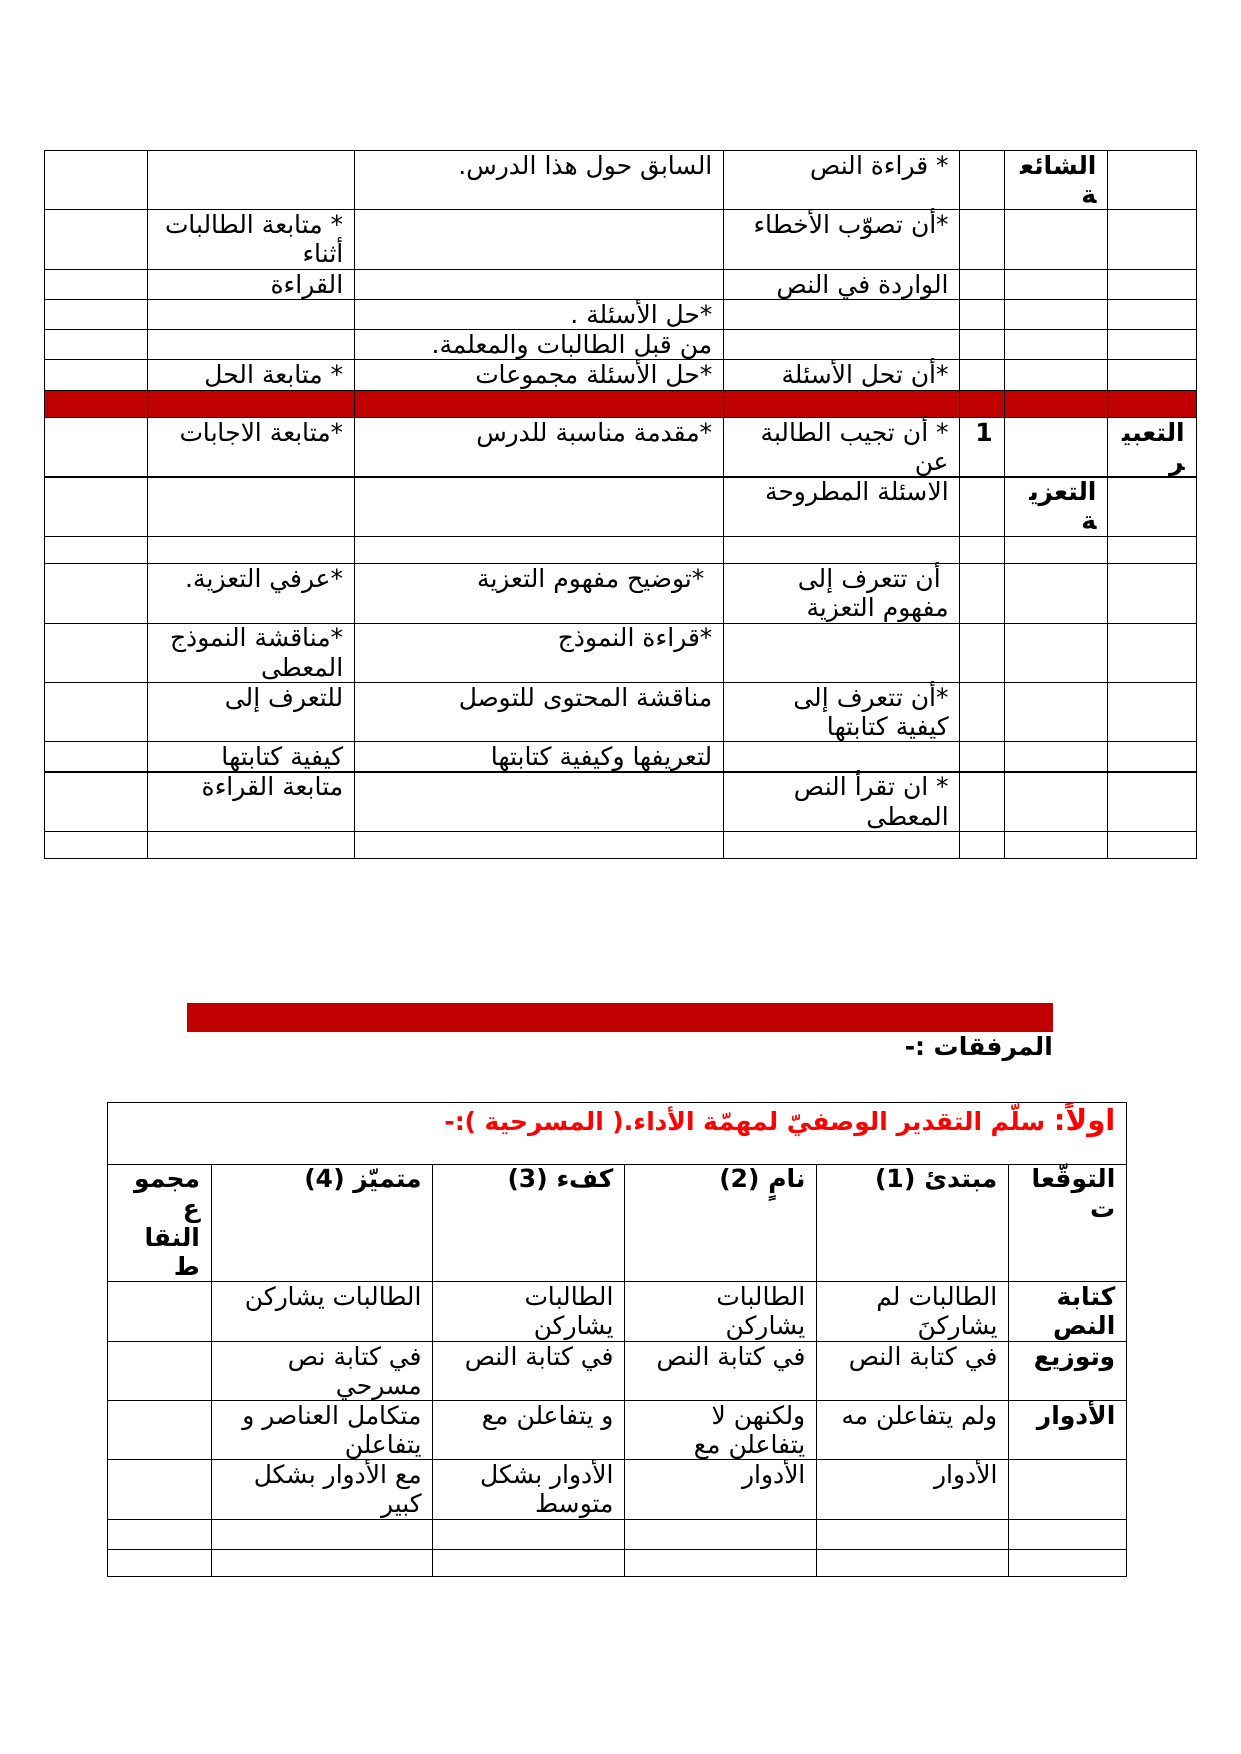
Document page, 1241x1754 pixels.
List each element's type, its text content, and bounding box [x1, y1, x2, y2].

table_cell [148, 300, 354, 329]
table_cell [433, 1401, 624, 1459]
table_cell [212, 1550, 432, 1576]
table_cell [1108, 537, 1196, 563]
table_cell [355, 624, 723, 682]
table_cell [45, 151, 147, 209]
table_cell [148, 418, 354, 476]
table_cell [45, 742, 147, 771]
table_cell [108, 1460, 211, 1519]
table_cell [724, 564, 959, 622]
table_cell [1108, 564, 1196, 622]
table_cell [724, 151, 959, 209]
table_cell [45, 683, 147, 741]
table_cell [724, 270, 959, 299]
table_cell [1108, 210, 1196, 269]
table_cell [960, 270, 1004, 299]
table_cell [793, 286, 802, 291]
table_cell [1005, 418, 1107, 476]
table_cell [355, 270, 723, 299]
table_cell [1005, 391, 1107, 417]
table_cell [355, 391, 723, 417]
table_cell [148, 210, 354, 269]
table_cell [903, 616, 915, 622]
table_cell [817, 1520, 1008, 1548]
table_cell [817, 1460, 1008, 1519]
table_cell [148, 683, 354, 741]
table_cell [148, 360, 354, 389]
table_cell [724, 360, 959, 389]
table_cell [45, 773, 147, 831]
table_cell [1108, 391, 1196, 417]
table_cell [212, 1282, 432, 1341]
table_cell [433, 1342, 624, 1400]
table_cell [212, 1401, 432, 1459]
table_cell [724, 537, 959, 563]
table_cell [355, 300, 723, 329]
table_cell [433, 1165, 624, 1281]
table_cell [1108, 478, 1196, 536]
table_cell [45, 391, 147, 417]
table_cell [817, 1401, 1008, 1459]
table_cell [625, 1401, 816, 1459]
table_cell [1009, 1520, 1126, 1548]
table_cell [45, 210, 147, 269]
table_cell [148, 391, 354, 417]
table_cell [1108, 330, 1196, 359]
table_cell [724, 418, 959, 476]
text المرفقات :- [187, 1032, 1053, 1061]
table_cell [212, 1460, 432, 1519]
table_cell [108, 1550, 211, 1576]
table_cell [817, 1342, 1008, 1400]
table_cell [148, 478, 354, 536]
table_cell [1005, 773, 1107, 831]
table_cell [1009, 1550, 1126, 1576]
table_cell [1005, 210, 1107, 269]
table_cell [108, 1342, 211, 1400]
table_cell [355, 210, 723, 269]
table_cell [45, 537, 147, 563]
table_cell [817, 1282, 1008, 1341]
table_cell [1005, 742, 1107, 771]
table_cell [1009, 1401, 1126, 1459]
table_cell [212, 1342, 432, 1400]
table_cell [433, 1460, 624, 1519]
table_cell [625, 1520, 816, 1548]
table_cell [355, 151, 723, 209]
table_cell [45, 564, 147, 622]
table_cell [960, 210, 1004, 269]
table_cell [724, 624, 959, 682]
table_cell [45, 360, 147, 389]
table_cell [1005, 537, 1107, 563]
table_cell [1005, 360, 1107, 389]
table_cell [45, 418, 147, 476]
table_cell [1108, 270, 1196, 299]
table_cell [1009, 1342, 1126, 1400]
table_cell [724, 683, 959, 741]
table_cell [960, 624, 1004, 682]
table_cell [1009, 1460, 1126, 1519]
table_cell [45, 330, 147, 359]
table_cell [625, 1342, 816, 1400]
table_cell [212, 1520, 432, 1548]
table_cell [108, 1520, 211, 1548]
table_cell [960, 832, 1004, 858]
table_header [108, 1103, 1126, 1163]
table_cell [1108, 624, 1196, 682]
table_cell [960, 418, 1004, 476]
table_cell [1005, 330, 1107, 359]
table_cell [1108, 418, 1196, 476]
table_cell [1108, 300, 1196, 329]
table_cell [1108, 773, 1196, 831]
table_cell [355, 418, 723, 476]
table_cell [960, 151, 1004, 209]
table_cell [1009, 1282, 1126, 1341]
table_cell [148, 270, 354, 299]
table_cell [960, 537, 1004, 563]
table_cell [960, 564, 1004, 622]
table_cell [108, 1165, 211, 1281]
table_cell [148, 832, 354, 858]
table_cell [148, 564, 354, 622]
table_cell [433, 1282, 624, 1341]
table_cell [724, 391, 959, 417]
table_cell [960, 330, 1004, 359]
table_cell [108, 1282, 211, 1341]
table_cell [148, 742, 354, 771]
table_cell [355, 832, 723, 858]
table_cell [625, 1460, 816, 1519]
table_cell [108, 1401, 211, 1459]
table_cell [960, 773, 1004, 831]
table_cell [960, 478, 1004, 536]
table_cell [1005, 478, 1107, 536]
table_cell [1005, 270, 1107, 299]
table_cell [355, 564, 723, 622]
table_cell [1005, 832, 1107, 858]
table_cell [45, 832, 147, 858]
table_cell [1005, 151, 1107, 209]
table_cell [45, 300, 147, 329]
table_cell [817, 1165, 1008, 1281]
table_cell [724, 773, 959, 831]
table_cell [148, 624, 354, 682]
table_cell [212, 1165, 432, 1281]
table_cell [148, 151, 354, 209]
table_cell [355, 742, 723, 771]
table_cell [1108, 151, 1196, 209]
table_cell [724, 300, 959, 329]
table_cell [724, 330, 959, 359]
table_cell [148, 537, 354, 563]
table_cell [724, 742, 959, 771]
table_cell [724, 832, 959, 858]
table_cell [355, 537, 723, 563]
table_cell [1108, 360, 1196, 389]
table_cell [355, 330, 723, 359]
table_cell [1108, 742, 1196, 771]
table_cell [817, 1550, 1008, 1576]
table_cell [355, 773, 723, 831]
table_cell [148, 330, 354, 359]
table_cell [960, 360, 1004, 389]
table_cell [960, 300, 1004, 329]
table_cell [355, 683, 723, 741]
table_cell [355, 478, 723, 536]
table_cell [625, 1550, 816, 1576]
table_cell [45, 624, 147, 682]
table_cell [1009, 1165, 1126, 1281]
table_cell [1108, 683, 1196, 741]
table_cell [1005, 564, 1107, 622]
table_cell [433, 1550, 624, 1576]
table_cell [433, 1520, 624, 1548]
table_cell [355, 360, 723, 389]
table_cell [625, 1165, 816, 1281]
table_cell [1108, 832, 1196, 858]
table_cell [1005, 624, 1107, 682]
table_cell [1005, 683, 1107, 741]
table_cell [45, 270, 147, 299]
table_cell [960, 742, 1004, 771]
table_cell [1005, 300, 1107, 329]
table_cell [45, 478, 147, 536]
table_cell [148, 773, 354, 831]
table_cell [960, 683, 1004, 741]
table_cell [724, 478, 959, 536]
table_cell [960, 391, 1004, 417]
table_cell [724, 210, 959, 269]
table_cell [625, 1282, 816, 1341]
